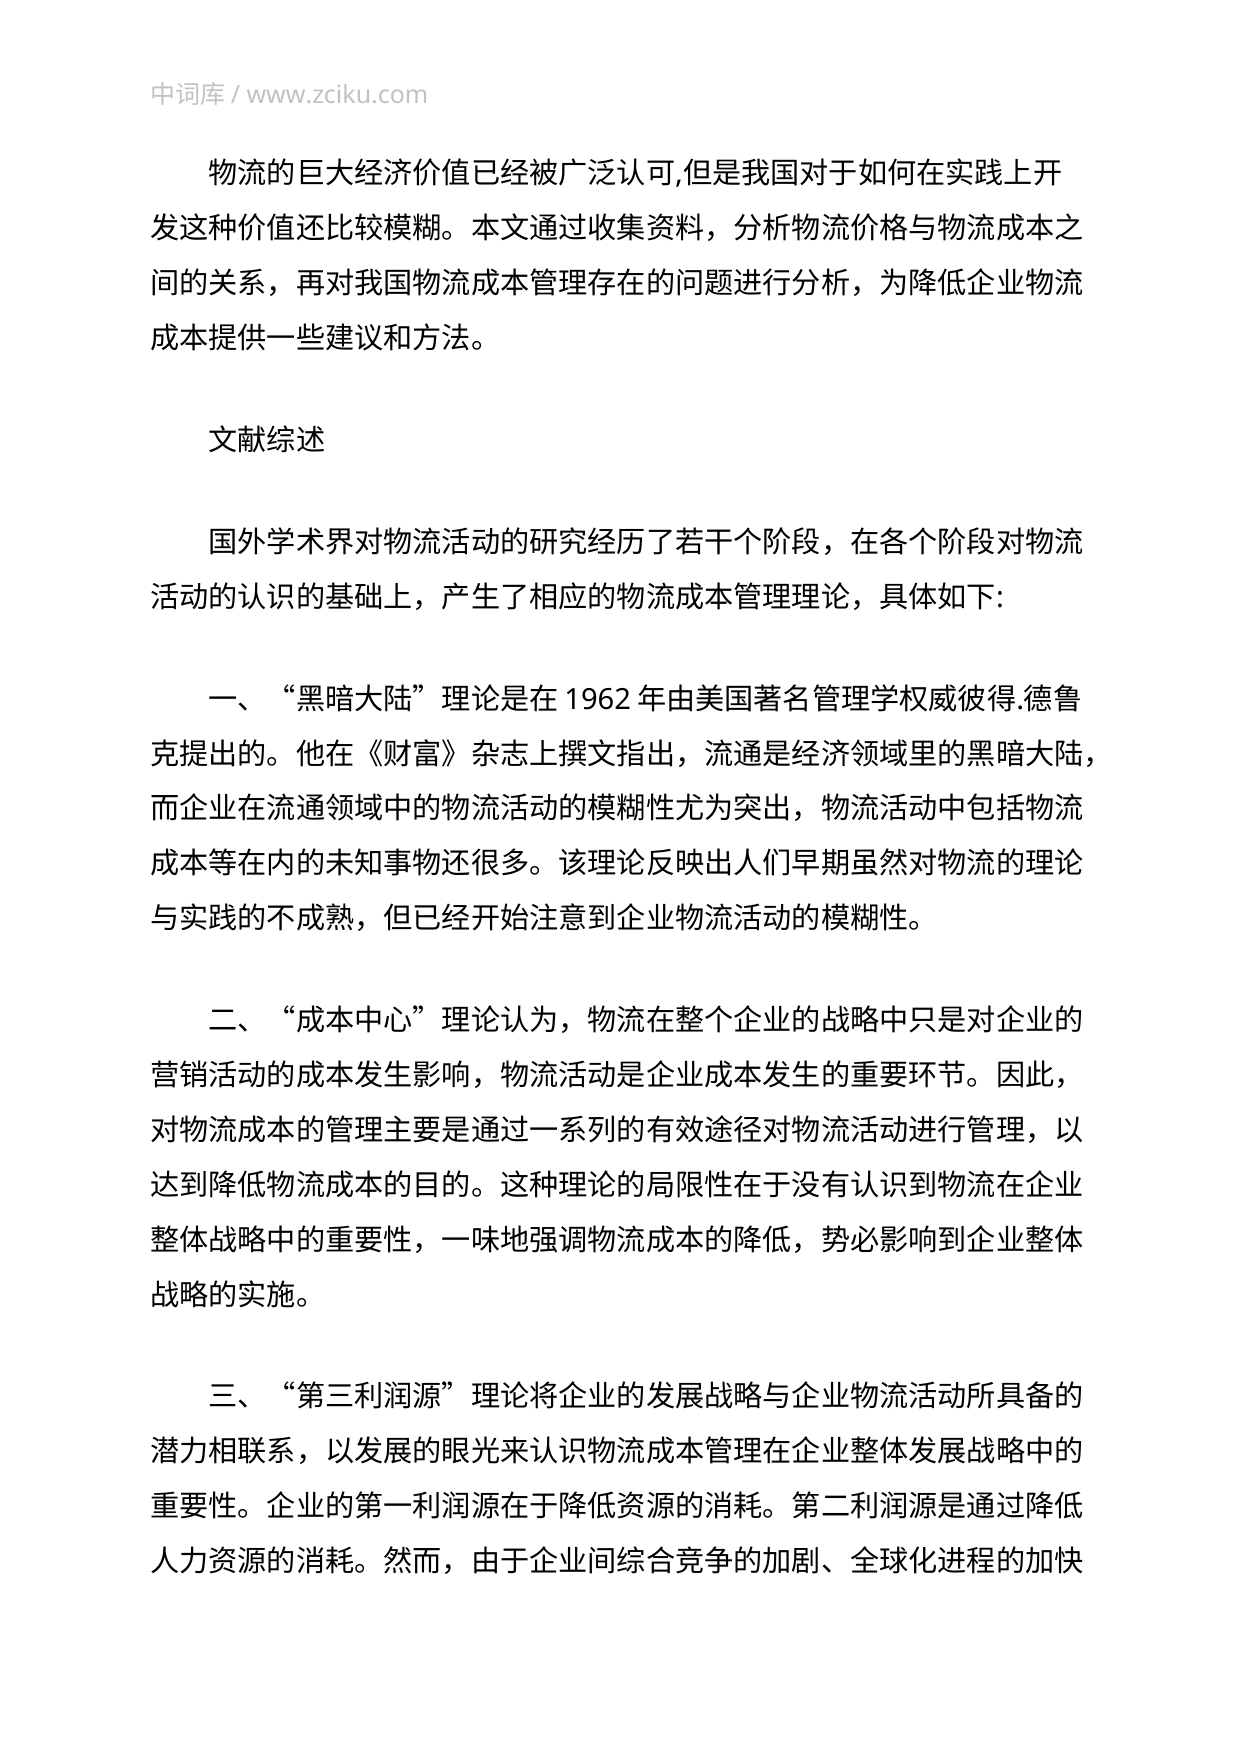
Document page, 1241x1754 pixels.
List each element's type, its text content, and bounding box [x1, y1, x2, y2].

text 国外学术界对物流活动的研究经历了若干个阶段，在各个阶段对物流活动的认识的基础上，产生了相应的物流成本管理理论，具体如下: [150, 518, 1090, 616]
text 一、“黑暗大陆”理论是在1962年由美国著名管理学权威彼得.德鲁克提出的。他在《财富》杂志上撰文指出，流通是经济领域里的黑暗大陆，而企业在流通领域中的物流活动的模糊性尤为突出，物流活动中包括物流成本等在内的未知事物还很多。该理论反映出人们早期虽然对物流的理论与实践的不成熟，但已经开始注意到企业物流活动的模糊性。 [150, 675, 1090, 937]
text 文献综述 [150, 417, 1090, 459]
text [150, 1373, 1090, 1580]
text 二、“成本中心”理论认为，物流在整个企业的战略中只是对企业的营销活动的成本发生影响，物流活动是企业成本发生的重要环节。因此，对物流成本的管理主要是通过一系列的有效途径对物流活动进行管理，以达到降低物流成本的目的。这种理论的局限性在于没有认识到物流在企业整体战略中的重要性，一味地强调物流成本的降低，势必影响到企业整体战略的实施。 [150, 997, 1090, 1313]
text 物流的巨大经济价值已经被广泛认可,但是我国对于如何在实践上开发这种价值还比较模糊。本文通过收集资料，分析物流价格与物流成本之间的关系，再对我国物流成本管理存在的问题进行分析，为降低企业物流成本提供一些建议和方法。 [150, 150, 1090, 357]
